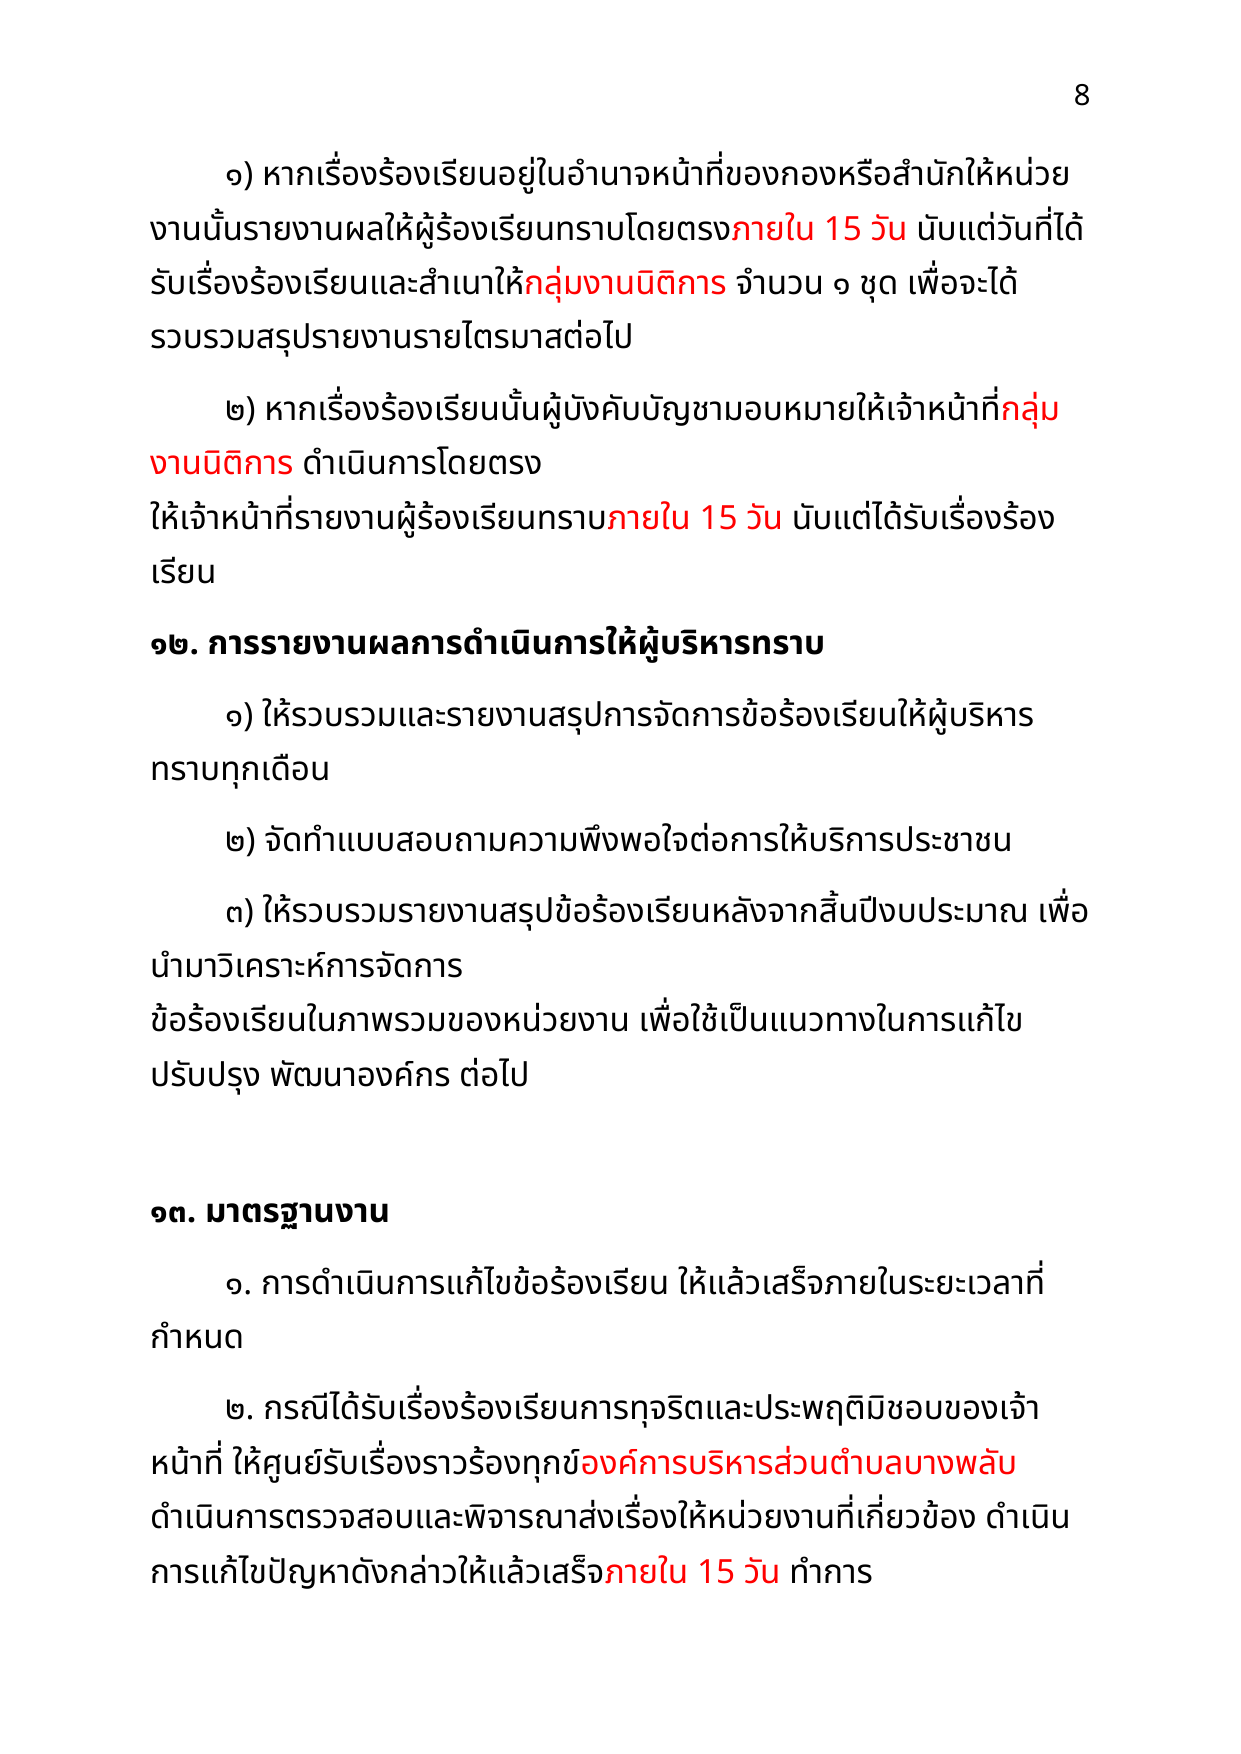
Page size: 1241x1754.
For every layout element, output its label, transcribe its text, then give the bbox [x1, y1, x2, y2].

text ๑) หากเรื่องร้องเรียนอยู่ในอำนาจหน้าที่ของกองหรือสำนักให้หน่วยงานนั้นรายงานผลให้ผู้ร้องเรียนทราบโดยตรงภายใน 15 วัน นับแต่วันที่ได้รับเรื่องร้องเรียนและสำเนาให้กลุ่มงานนิติการ จำนวน ๑ ชุด เพื่อจะได้ รวบรวมสรุปรายงานรายไตรมาสต่อไป [150, 150, 1090, 364]
text ๒) หากเรื่องร้องเรียนนั้นผู้บังคับบัญชามอบหมายให้เจ้าหน้าที่กลุ่มงานนิติการ ดำเนินการโดยตรง ให้เจ้าหน้าที่รายงานผู้ร้องเรียนทราบภายใน 15 วัน นับแต่ได้รับเรื่องร้องเรียน [150, 384, 1090, 598]
text ๑๓. มาตรฐานงาน [150, 1187, 1090, 1238]
text ๑) ให้รวบรวมและรายงานสรุปการจัดการข้อร้องเรียนให้ผู้บริหารทราบทุกเดือน [150, 690, 1090, 795]
text ๑๒. การรายงานผลการดำเนินการให้ผู้บริหารทราบ [150, 619, 1090, 670]
text ๒) จัดทำแบบสอบถามความพึงพอใจต่อการให้บริการประชาชน [150, 816, 1090, 867]
text ๓) ให้รวบรวมรายงานสรุปข้อร้องเรียนหลังจากสิ้นปีงบประมาณ เพื่อนำมาวิเคราะห์การจัดการ ข้อร้องเรียนในภาพรวมของหน่วยงาน เพื่อใช้เป็นแนวทางในการแก้ไข ปรับปรุง พัฒนาองค์กร ต่อไป [150, 887, 1090, 1101]
text ๑. การดำเนินการแก้ไขข้อร้องเรียน ให้แล้วเสร็จภายในระยะเวลาที่กำหนด [150, 1258, 1090, 1363]
text ๒. กรณีได้รับเรื่องร้องเรียนการทุจริตและประพฤติมิชอบของเจ้าหน้าที่ ให้ศูนย์รับเรื่องราวร้องทุกข์องค์การบริหารส่วนตำบลบางพลับดำเนินการตรวจสอบและพิจารณาส่งเรื่องให้หน่วยงานที่เกี่ยวข้อง ดำเนินการแก้ไขปัญหาดังกล่าวให้แล้วเสร็จภายใน 15 วัน ทำการ [150, 1384, 1090, 1598]
